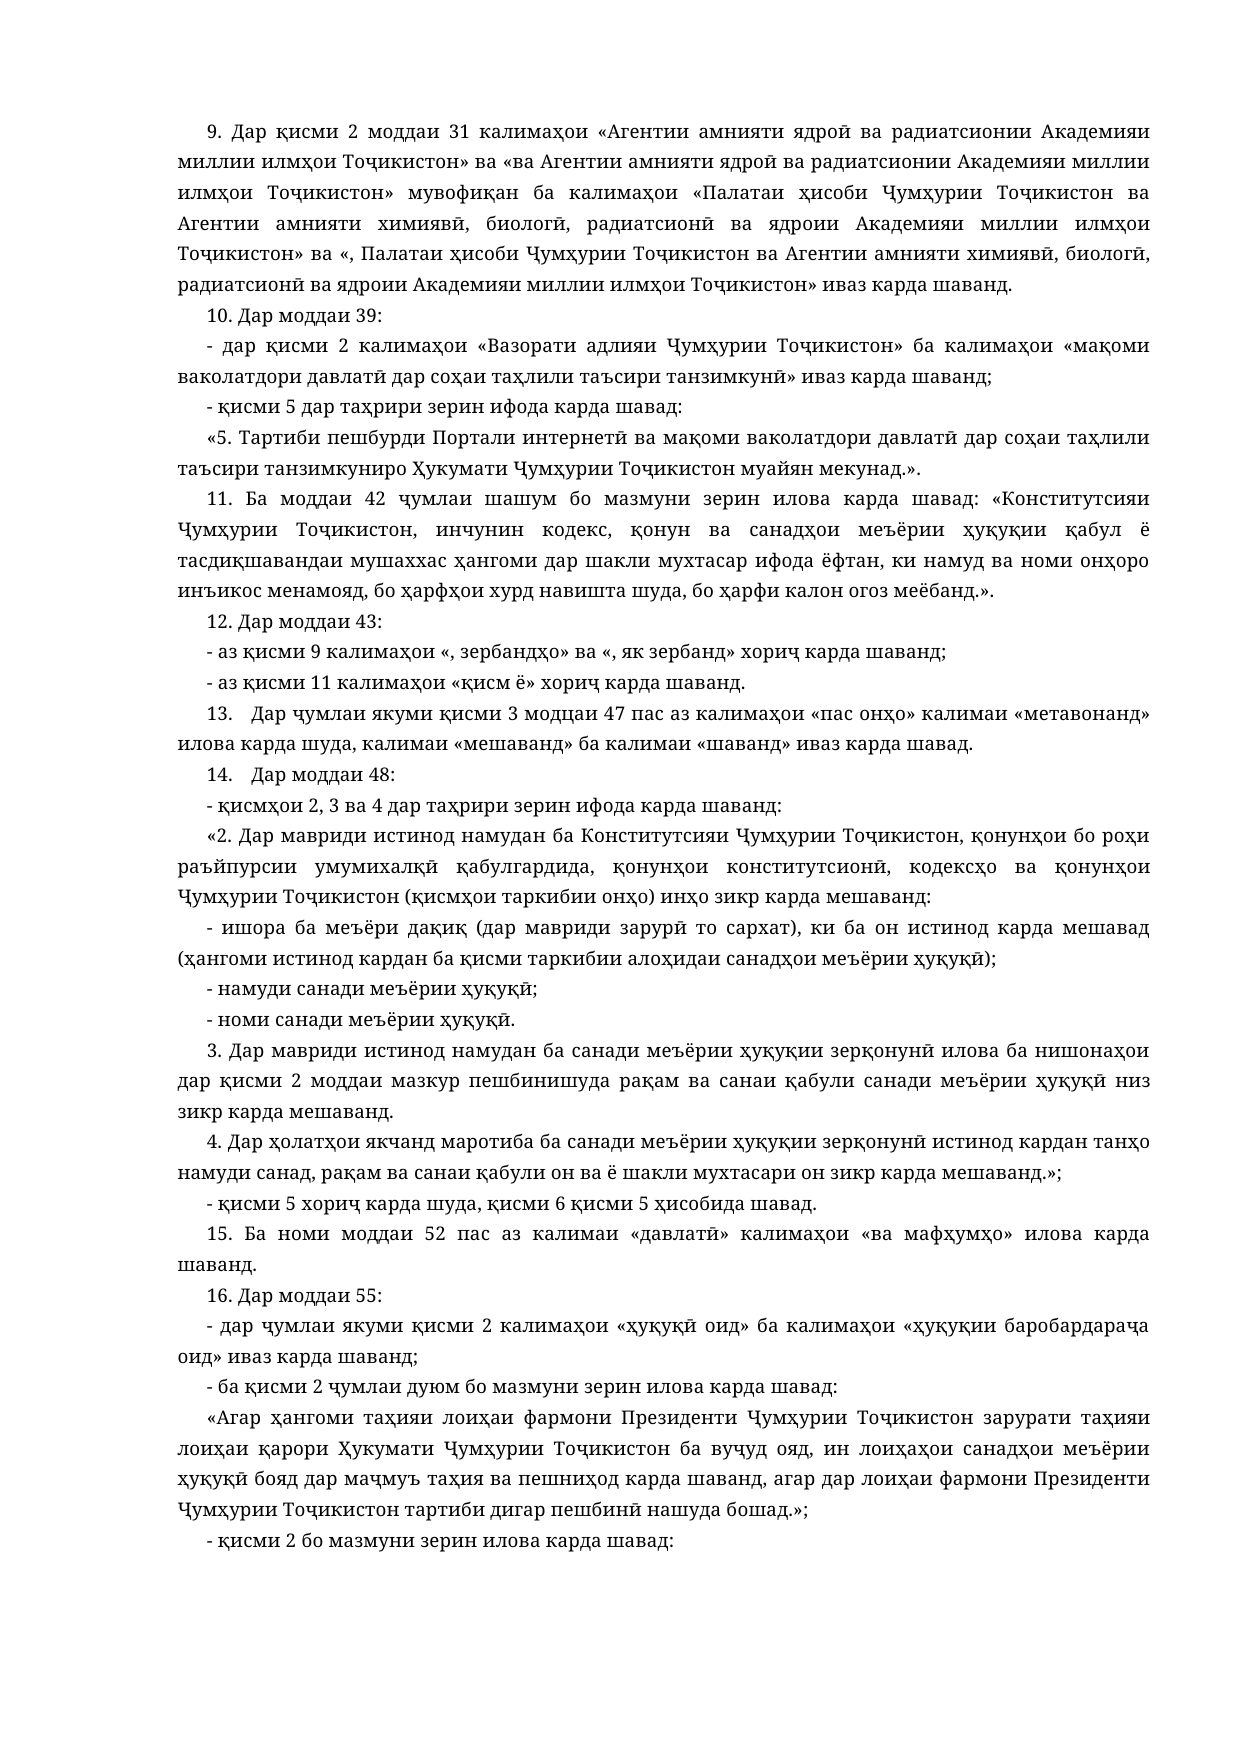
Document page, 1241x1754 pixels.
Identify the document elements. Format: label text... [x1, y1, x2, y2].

text - дар қисми 2 калимаҳои «Вазорати адлияи Ҷумҳурии Тоҷикистон» ба калимаҳои «мақоми ваколатдори давлатӣ дар соҳаи таҳлили таъсири танзимкунӣ» иваз карда шаванд; [177, 332, 1152, 389]
text - аз қисми 9 калимаҳои «, зербандҳо» ва «, як зербанд» хориҷ карда шаванд; [177, 639, 1152, 664]
text 13. Дар ҷумлаи якуми қисми 3 модцаи 47 пас аз калимаҳои «пас онҳо» калимаи «метавонанд» илова карда шуда, калимаи «мешаванд» ба калимаи «шаванд» иваз карда шавад. [177, 700, 1152, 756]
text 12. Дар моддаи 43: [177, 608, 1152, 634]
text - ишора ба меъёри дақиқ (дар мавриди зарурӣ то сархат), ки ба он истинод карда мешавад (ҳангоми истинод кардан ба қисми таркибии алоҳидаи санадҳои меъёрии ҳуқуқӣ); [177, 914, 1152, 971]
text 16. Дар моддаи 55: [177, 1282, 1152, 1307]
text - қисми 5 хориҷ карда шуда, қисми 6 қисми 5 ҳисобида шавад. [177, 1190, 1152, 1216]
text 9. Дар қисми 2 моддаи 31 калимаҳои «Агентии амнияти ядроӣ ва радиатсионии Академияи миллии илмҳои Тоҷикистон» ва «ва Агентии амнияти ядроӣ ва радиатсионии Академияи миллии илмҳои Тоҷикистон» мувофиқан ба калимаҳои «Палатаи ҳисоби Ҷумҳурии Тоҷикистон ва Агентии амнияти химиявӣ, биологӣ, радиатсионӣ ва ядроии Академияи миллии илмҳои Тоҷикистон» ва «, Палатаи ҳисоби Ҷумҳурии Тоҷикистон ва Агентии амнияти химиявӣ, биологӣ, радиатсионӣ ва ядроии Академияи миллии илмҳои Тоҷикистон» иваз карда шаванд. [177, 118, 1152, 297]
text 3. Дар мавриди истинод намудан ба санади меъёрии ҳуқуқии зерқонунӣ илова ба нишонаҳои дар қисми 2 моддаи мазкур пешбинишуда рақам ва санаи қабули санади меъёрии ҳуқуқӣ низ зикр карда мешаванд. [177, 1037, 1152, 1124]
text 10. Дар моддаи 39: [177, 302, 1152, 327]
text - дар ҷумлаи якуми қисми 2 калимаҳои «ҳуқуқӣ оид» ба калимаҳои «ҳуқуқии баробардараҷа оид» иваз карда шаванд; [177, 1312, 1152, 1369]
text - намуди санади меъёрии ҳуқуқӣ; [177, 976, 1152, 1001]
text - қисми 2 бо мазмуни зерин илова карда шавад: [177, 1527, 1152, 1552]
text - қисми 5 дар таҳрири зерин ифода карда шавад: [177, 394, 1152, 419]
text «2. Дар мавриди истинод намудан ба Конститутсияи Ҷумҳурии Тоҷикистон, қонунҳои бо роҳи раъйпурсии умумихалқӣ қабулгардида, қонунҳои конститутсионӣ, кодексҳо ва қонунҳои Ҷумҳурии Тоҷикистон (қисмҳои таркибии онҳо) инҳо зикр карда мешаванд: [177, 822, 1152, 909]
text 15. Ба номи моддаи 52 пас аз калимаи «давлатӣ» калимаҳои «ва мафҳумҳо» илова карда шаванд. [177, 1221, 1152, 1277]
text - номи санади меъёрии ҳуқуқӣ. [177, 1006, 1152, 1032]
text 14. Дар моддаи 48: [177, 761, 1152, 787]
text - ба қисми 2 ҷумлаи дуюм бо мазмуни зерин илова карда шавад: [177, 1374, 1152, 1399]
text - аз қисми 11 калимаҳои «қисм ё» хориҷ карда шаванд. [177, 669, 1152, 695]
text «5. Тартиби пешбурди Портали интернетӣ ва мақоми ваколатдори давлатӣ дар соҳаи таҳлили таъсири танзимкуниро Ҳукумати Ҷумҳурии Тоҷикистон муайян мекунад.». [177, 424, 1152, 481]
text 11. Ба моддаи 42 ҷумлаи шашум бо мазмуни зерин илова карда шавад: «Конститутсияи Ҷумҳурии Тоҷикистон, инчунин кодекс, қонун ва санадҳои меъёрии ҳуқуқии қабул ё тасдиқшавандаи мушаххас ҳангоми дар шакли мухтасар ифода ёфтан, ки намуд ва номи онҳоро инъикос менамояд, бо ҳарфҳои хурд навишта шуда, бо ҳарфи калон огоз меёбанд.». [177, 486, 1152, 603]
text «Агар ҳангоми таҳияи лоиҳаи фармони Президенти Ҷумҳурии Тоҷикистон зарурати таҳияи лоиҳаи қарори Ҳукумати Ҷумҳурии Тоҷикистон ба вуҷуд ояд, ин лоиҳаҳои санадҳои меъёрии ҳуқуқӣ бояд дар маҷмуъ таҳия ва пешниҳод карда шаванд, агар дар лоиҳаи фармони Президенти Ҷумҳурии Тоҷикистон тартиби дигар пешбинӣ нашуда бошад.»; [177, 1404, 1152, 1522]
text - қисмҳои 2, 3 ва 4 дар таҳрири зерин ифода карда шаванд: [177, 792, 1152, 817]
text 4. Дар ҳолатҳои якчанд маротиба ба санади меъёрии ҳуқуқии зерқонунӣ истинод кардан танҳо намуди санад, рақам ва санаи қабули он ва ё шакли мухтасари он зикр карда мешаванд.»; [177, 1129, 1152, 1185]
